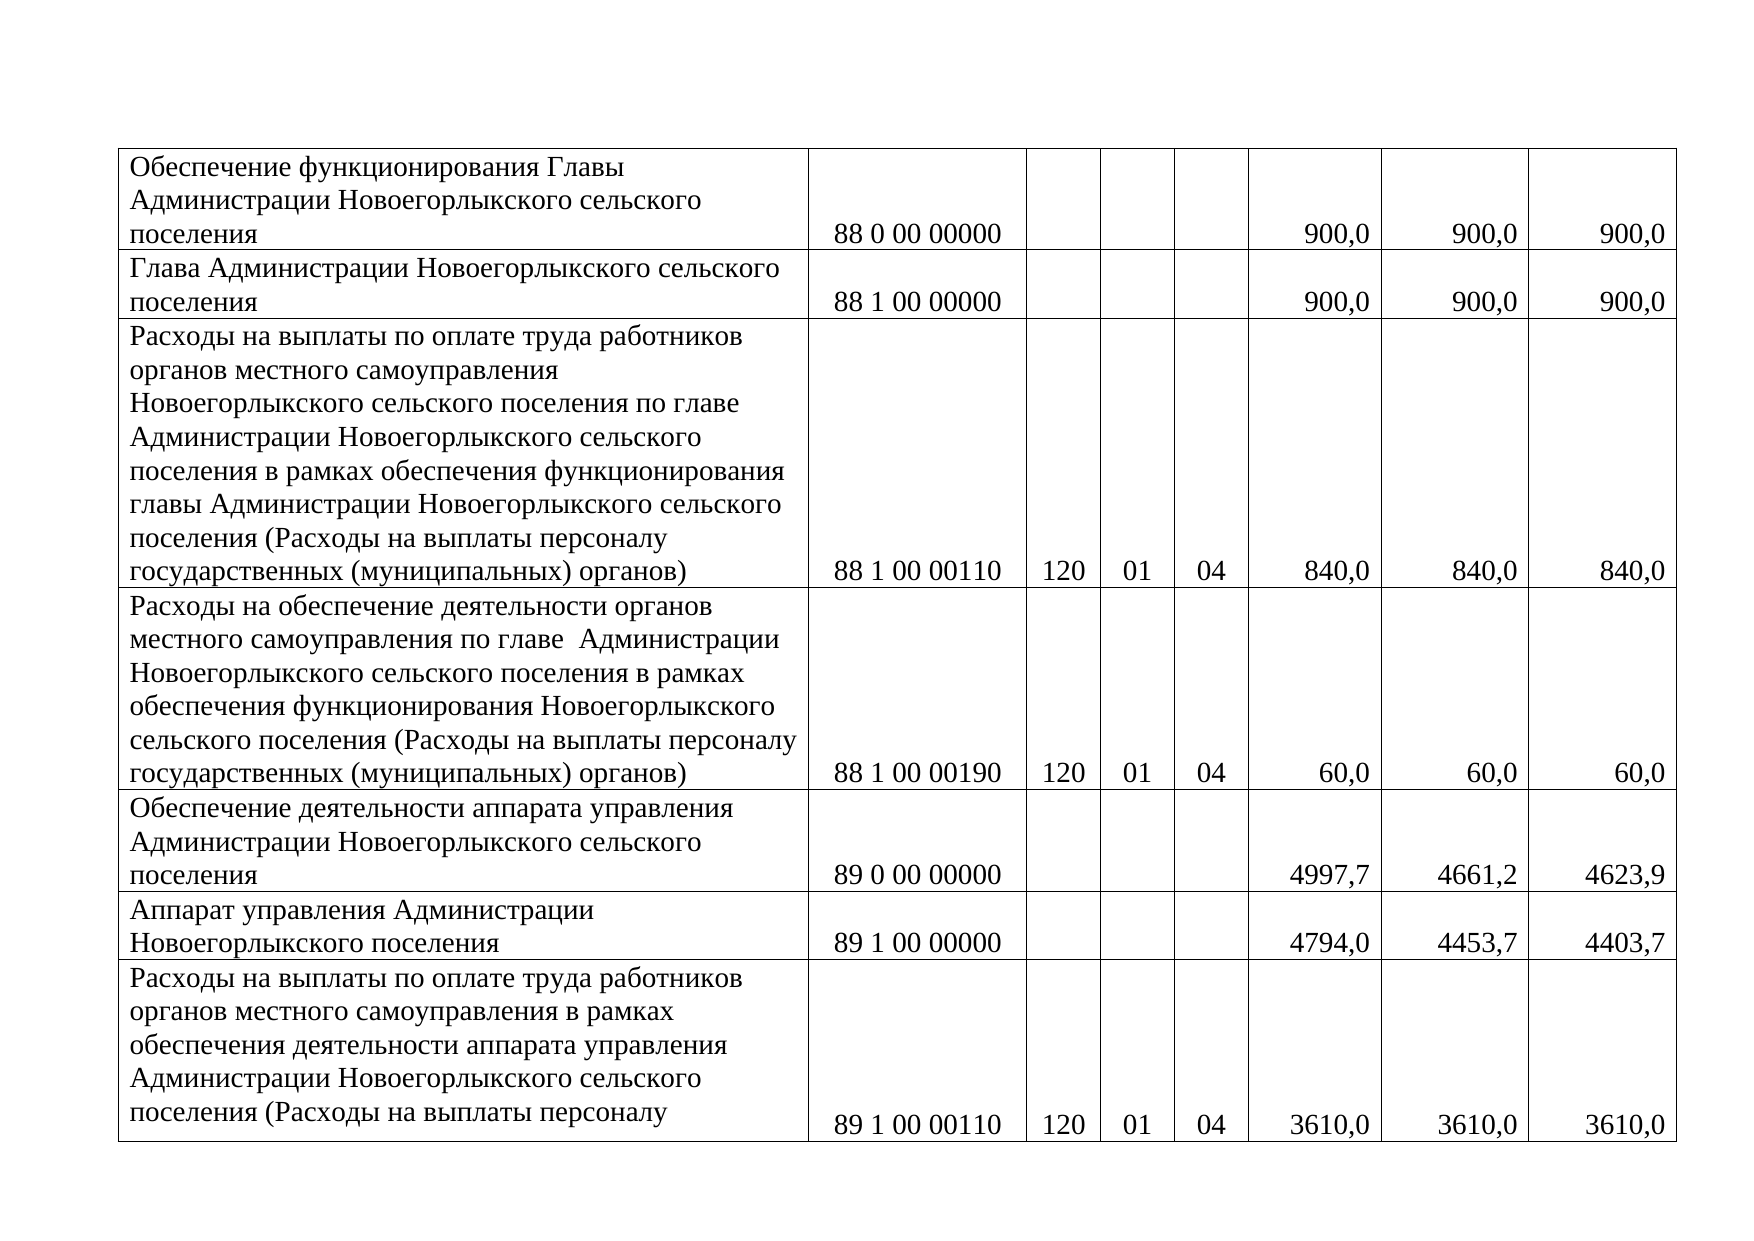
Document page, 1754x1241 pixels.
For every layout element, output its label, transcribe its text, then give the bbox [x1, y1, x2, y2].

table_cell 04 [1175, 588, 1248, 789]
table_cell 01 [1101, 588, 1174, 789]
table_cell Обеспечение функционирования Главы Администрации Новоегорлыкского сельского поселения [119, 149, 808, 249]
table_cell Расходы на обеспечение деятельности органов местного самоуправления по главе Администрации Новоегорлыкского сельского поселения в рамках обеспечения функционирования Новоегорлыкского сельского поселения (Расходы на выплаты персоналу государственных (муниципальных) органов) [119, 588, 808, 789]
table_cell 60,0 [1529, 588, 1676, 789]
table_cell 01 [1101, 319, 1174, 587]
table_cell 120 [1027, 319, 1100, 587]
table_cell 4794,0 [1249, 892, 1381, 959]
table_cell Обеспечение деятельности аппарата управления Администрации Новоегорлыкского сельского поселения [119, 790, 808, 891]
table_cell 840,0 [1249, 319, 1381, 587]
table_cell 4403,7 [1529, 892, 1676, 959]
table_cell 89 1 00 00110 [809, 960, 1026, 1141]
table_cell 4997,7 [1249, 790, 1381, 891]
table_cell [1101, 250, 1174, 317]
table_cell 840,0 [1529, 319, 1676, 587]
table_cell 01 [1101, 960, 1174, 1141]
table_cell [1027, 892, 1100, 959]
table_cell Расходы на выплаты по оплате труда работников органов местного самоуправления Новоегорлыкского сельского поселения по главе Администрации Новоегорлыкского сельского поселения в рамках обеспечения функционирования главы Администрации Новоегорлыкского сельского поселения (Расходы на выплаты персоналу государственных (муниципальных) органов) [119, 319, 808, 587]
table_cell 88 1 00 00190 [809, 588, 1026, 789]
table_cell 04 [1175, 960, 1248, 1141]
table_cell [1027, 790, 1100, 891]
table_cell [119, 960, 808, 1141]
table_cell 840,0 [1382, 319, 1528, 587]
table_cell 3610,0 [1382, 960, 1528, 1141]
table_cell [1027, 250, 1100, 317]
table_cell 3610,0 [1249, 960, 1381, 1141]
table_cell [1175, 892, 1248, 959]
table_cell [1101, 790, 1174, 891]
table_cell [1027, 149, 1100, 249]
table_cell 60,0 [1382, 588, 1528, 789]
table_cell 89 1 00 00000 [809, 892, 1026, 959]
table_cell 900,0 [1249, 250, 1381, 317]
table_cell 4453,7 [1382, 892, 1528, 959]
table_cell [1101, 892, 1174, 959]
table_cell [1175, 250, 1248, 317]
table_cell Аппарат управления Администрации Новоегорлыкского поселения [119, 892, 808, 959]
table_cell 120 [1027, 960, 1100, 1141]
table_cell 900,0 [1529, 149, 1676, 249]
table_cell [1175, 790, 1248, 891]
table_cell 4661,2 [1382, 790, 1528, 891]
table_cell 04 [1175, 319, 1248, 587]
table_cell 900,0 [1529, 250, 1676, 317]
table_cell [1175, 149, 1248, 249]
table_cell 120 [1027, 588, 1100, 789]
table_cell Глава Администрации Новоегорлыкского сельского поселения [119, 250, 808, 317]
table_cell 900,0 [1382, 250, 1528, 317]
table_cell 88 1 00 00000 [809, 250, 1026, 317]
table_cell 60,0 [1249, 588, 1381, 789]
table_cell 3610,0 [1529, 960, 1676, 1141]
table_cell [1101, 149, 1174, 249]
table_cell 900,0 [1249, 149, 1381, 249]
table_cell 4623,9 [1529, 790, 1676, 891]
table_cell 900,0 [1382, 149, 1528, 249]
table_cell 89 0 00 00000 [809, 790, 1026, 891]
table_cell 88 1 00 00110 [809, 319, 1026, 587]
table_cell 88 0 00 00000 [809, 149, 1026, 249]
